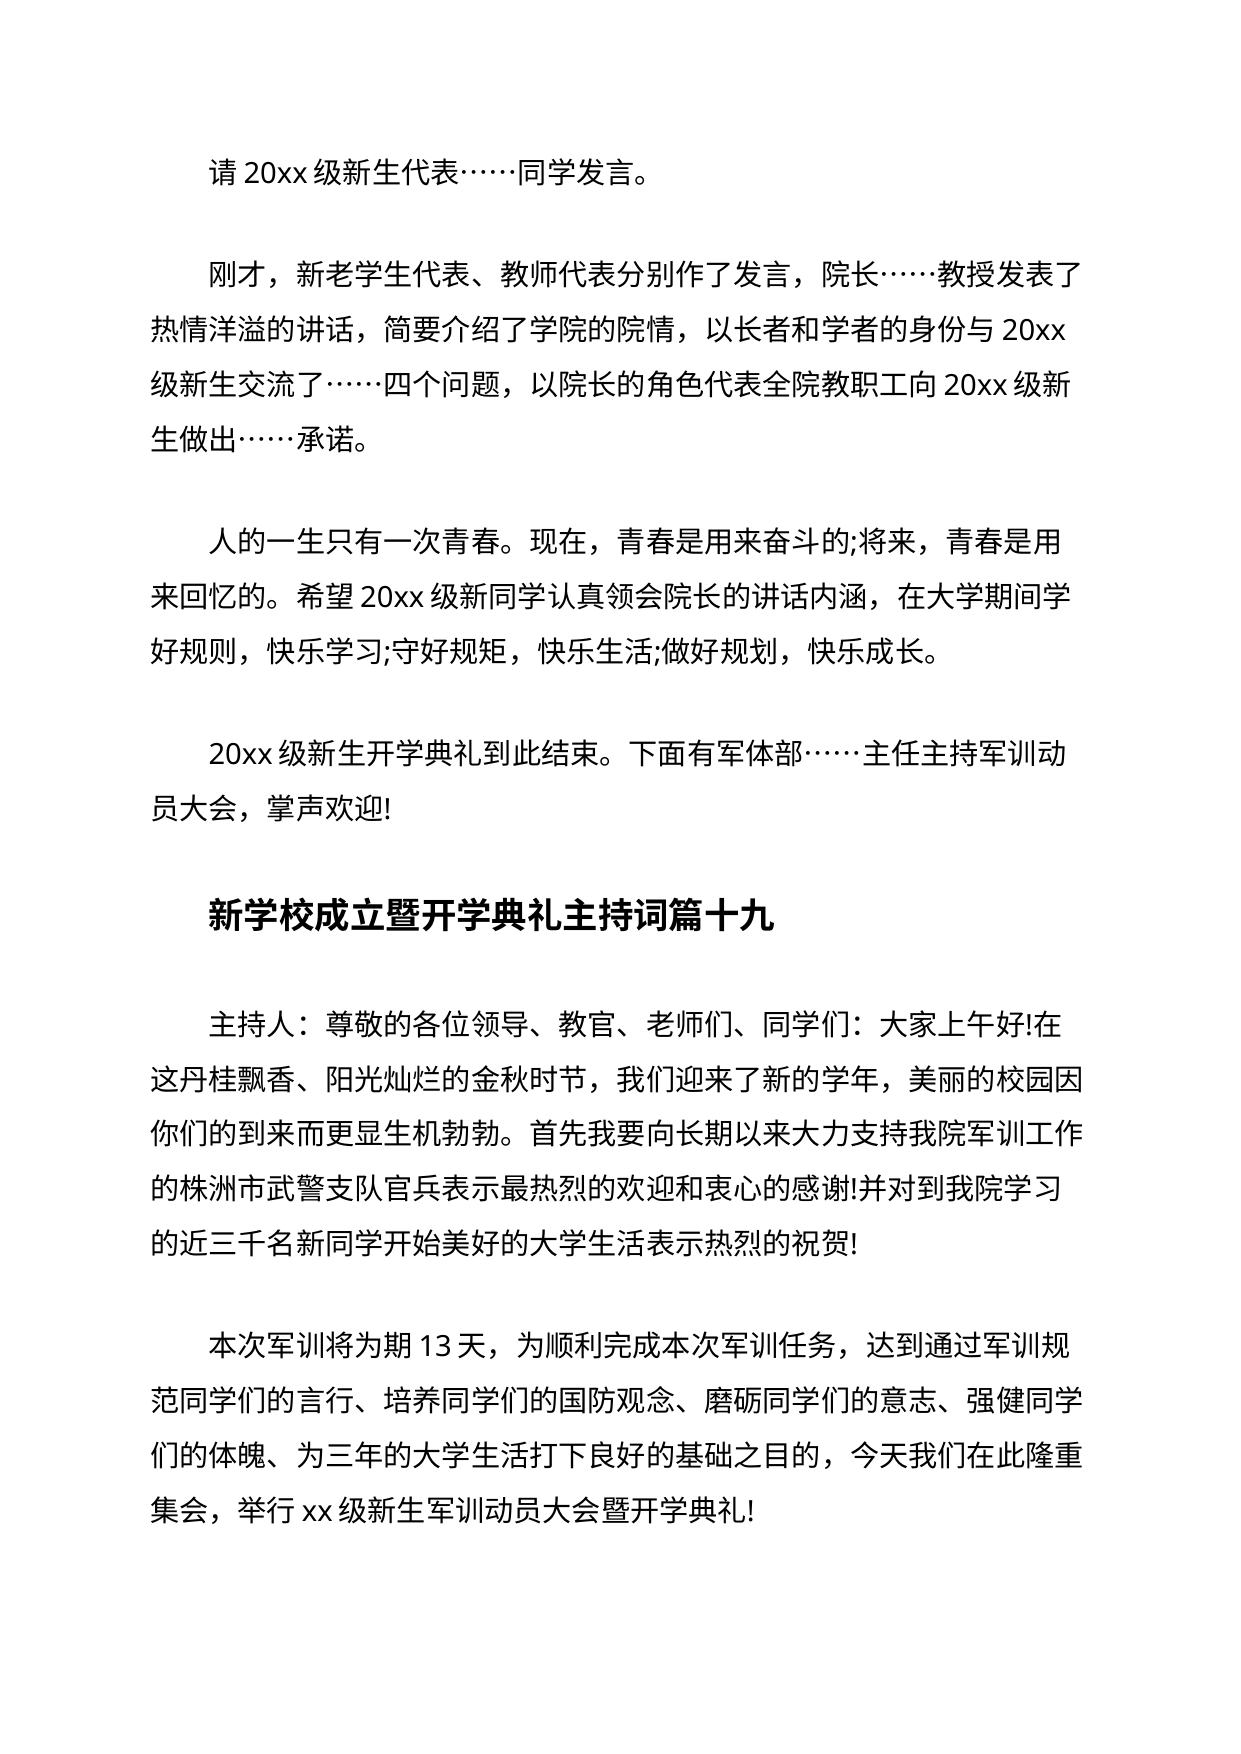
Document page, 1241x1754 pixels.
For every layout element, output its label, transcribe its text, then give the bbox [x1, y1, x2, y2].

text 主持人：尊敬的各位领导、教官、老师们、同学们：大家上午好!在这丹桂飘香、阳光灿烂的金秋时节，我们迎来了新的学年，美丽的校园因你们的到来而更显生机勃勃。首先我要向长期以来大力支持我院军训工作的株洲市武警支队官兵表示最热烈的欢迎和衷心的感谢!并对到我院学习的近三千名新同学开始美好的大学生活表示热烈的祝贺! [150, 1001, 1090, 1263]
text 刚才，新老学生代表、教师代表分别作了发言，院长……教授发表了热情洋溢的讲话，简要介绍了学院的院情，以长者和学者的身份与20xx级新生交流了……四个问题，以院长的角色代表全院教职工向20xx级新生做出……承诺。 [150, 252, 1090, 459]
text 新学校成立暨开学典礼主持词篇十九 [150, 888, 1090, 939]
text 本次军训将为期13天，为顺利完成本次军训任务，达到通过军训规范同学们的言行、培养同学们的国防观念、磨砺同学们的意志、强健同学们的体魄、为三年的大学生活打下良好的基础之目的，今天我们在此隆重集会，举行xx级新生军训动员大会暨开学典礼! [150, 1323, 1090, 1530]
text 20xx级新生开学典礼到此结束。下面有军体部……主任主持军训动员大会，掌声欢迎! [150, 731, 1090, 828]
text 请20xx级新生代表……同学发言。 [150, 150, 1090, 192]
text 人的一生只有一次青春。现在，青春是用来奋斗的;将来，青春是用来回忆的。希望20xx级新同学认真领会院长的讲话内涵，在大学期间学好规则，快乐学习;守好规矩，快乐生活;做好规划，快乐成长。 [150, 519, 1090, 671]
